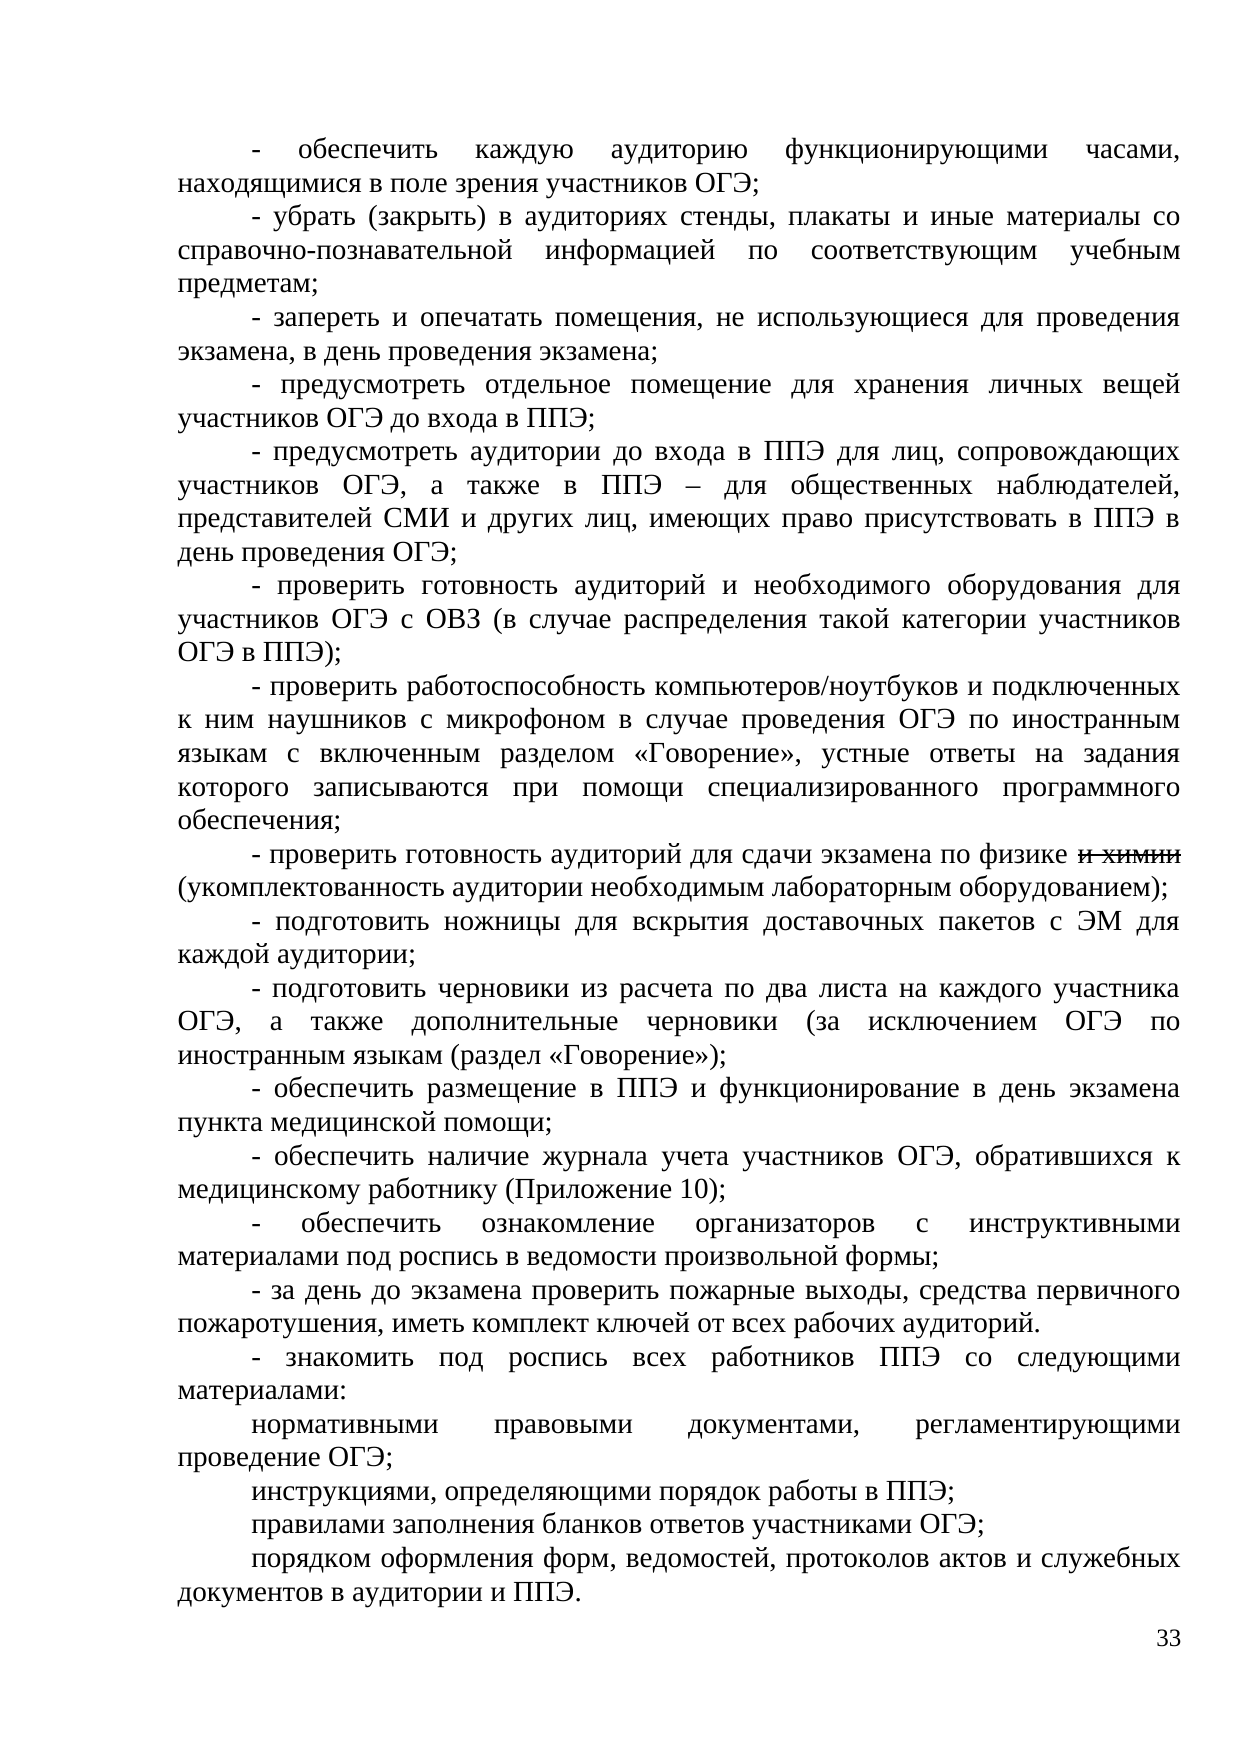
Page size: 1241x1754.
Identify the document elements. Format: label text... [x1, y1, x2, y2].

text - подготовить ножницы для вскрытия доставочных пакетов с ЭМ для каждой аудитории; [177, 903, 1181, 970]
text - обеспечить каждую аудиторию функционирующими часами, находящимися в поле зрения участников ОГЭ; [177, 131, 1181, 198]
text - обеспечить ознакомление организаторов с инструктивными материалами под роспись в ведомости произвольной формы; [177, 1205, 1181, 1272]
text - за день до экзамена проверить пожарные выходы, средства первичного пожаротушения, иметь комплект ключей от всех рабочих аудиторий. [177, 1272, 1181, 1339]
text - убрать (закрыть) в аудиториях стенды, плакаты и иные материалы со справочно-познавательной информацией по соответствующим учебным предметам; [177, 198, 1181, 299]
text - обеспечить размещение в ППЭ и функционирование в день экзамена пункта медицинской помощи; [177, 1071, 1181, 1138]
text инструкциями, определяющими порядок работы в ППЭ; [177, 1473, 1181, 1507]
text правилами заполнения бланков ответов участниками ОГЭ; [177, 1507, 1181, 1540]
text - предусмотреть отдельное помещение для хранения личных вещей участников ОГЭ до входа в ППЭ; [177, 366, 1181, 433]
text - знакомить под роспись всех работников ППЭ со следующими материалами: [177, 1339, 1181, 1406]
text - проверить готовность аудиторий для сдачи экзамена по физике и химии (укомплектованность аудитории необходимым лабораторным оборудованием); [177, 836, 1181, 903]
text - проверить работоспособность компьютеров/ноутбуков и подключенных к ним наушников с микрофоном в случае проведения ОГЭ по иностранным языкам с включенным разделом «Говорение», устные ответы на задания которого записываются при помощи специализированного программного обеспечения; [177, 668, 1181, 836]
text - запереть и опечатать помещения, не использующиеся для проведения экзамена, в день проведения экзамена; [177, 299, 1181, 366]
text - предусмотреть аудитории до входа в ППЭ для лиц, сопровождающих участников ОГЭ, а также в ППЭ – для общественных наблюдателей, представителей СМИ и других лиц, имеющих право присутствовать в ППЭ в день проведения ОГЭ; [177, 433, 1181, 567]
text - подготовить черновики из расчета по два листа на каждого участника ОГЭ, а также дополнительные черновики (за исключением ОГЭ по иностранным языкам (раздел «Говорение»); [177, 970, 1181, 1071]
text - обеспечить наличие журнала учета участников ОГЭ, обратившихся к медицинскому работнику (Приложение 10); [177, 1138, 1181, 1205]
text порядком оформления форм, ведомостей, протоколов актов и служебных документов в аудитории и ППЭ. [177, 1540, 1181, 1607]
text нормативными правовыми документами, регламентирующими проведение ОГЭ; [177, 1406, 1181, 1473]
text - проверить готовность аудиторий и необходимого оборудования для участников ОГЭ с ОВЗ (в случае распределения такой категории участников ОГЭ в ППЭ); [177, 567, 1181, 668]
